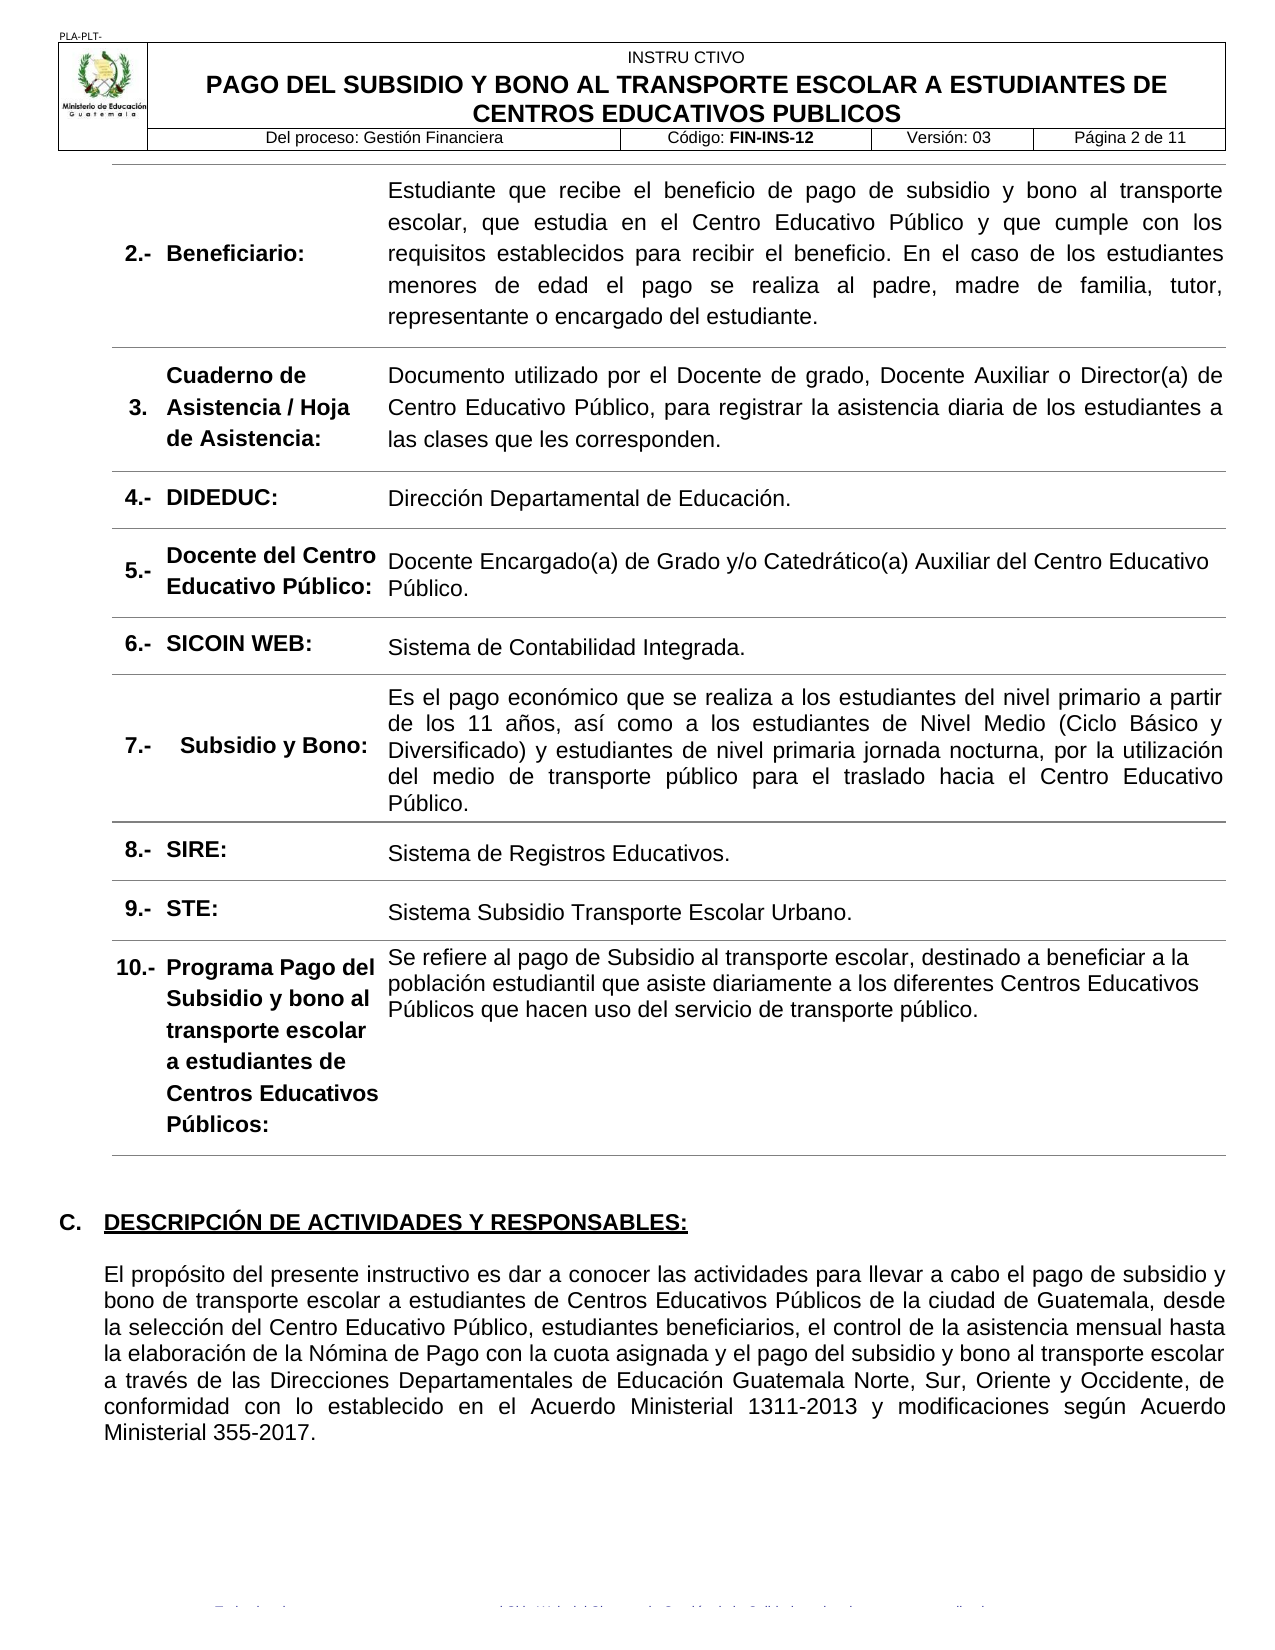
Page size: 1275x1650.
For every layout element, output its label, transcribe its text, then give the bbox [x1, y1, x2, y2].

table_header [59, 43, 147, 150]
table_cell Docente del Centro Educativo Público: [161, 529, 384, 617]
table_header INSTRU CTIVO PAGO DEL SUBSIDIO Y BONO AL TRANSPORTE ESCOLAR A ESTUDIANTES DE CENTROS EDUCATIVOS PUBLICOS [148, 43, 1225, 128]
table_cell Página 2 de 11 [1034, 129, 1225, 150]
table_cell STE: [161, 881, 384, 940]
table_cell Dirección Departamental de Educación. [385, 472, 1226, 528]
table_cell Del proceso: Gestión Financiera [148, 129, 620, 150]
table_cell Subsidio y Bono: [161, 675, 384, 821]
table_cell Sistema Subsidio Transporte Escolar Urbano. [385, 881, 1226, 940]
table_cell Cuaderno de Asistencia / Hoja de Asistencia: [161, 348, 384, 471]
picture [61, 48, 147, 119]
table_cell Sistema de Registros Educativos. [385, 823, 1226, 880]
table_header 2.- [112, 165, 161, 347]
table_cell Es el pago económico que se realiza a los estudiantes del nivel primario a partir de los 11 años, así como a los estudiantes de Nivel Medio (Ciclo Básico y Diversificado) y estudiantes de nivel primaria jornada nocturna, por la utilización del medio de transporte público para el traslado hacia el Centro Educativo Público. [385, 675, 1226, 821]
table_cell 4.- [112, 472, 161, 528]
table_cell 6.- [112, 618, 161, 673]
list DESCRIPCIÓN DE ACTIVIDADES Y RESPONSABLES: [59, 1208, 1242, 1235]
table_cell 10.- [112, 941, 161, 1155]
table_header Estudiante que recibe el beneficio de pago de subsidio y bono al transporte escolar, que estudia en el Centro Educativo Público y que cumple con los requisitos establecidos para recibir el beneficio. En el caso de los estudiantes menores de edad el pago se realiza al padre, madre de familia, tutor, representante o encargado del estudiante. [385, 165, 1226, 347]
table_header Beneficiario: [161, 165, 384, 347]
table_cell Sistema de Contabilidad Integrada. [385, 618, 1226, 673]
table_cell Docente Encargado(a) de Grado y/o Catedrático(a) Auxiliar del Centro Educativo Público. [385, 529, 1226, 617]
table_cell Se refiere al pago de Subsidio al transporte escolar, destinado a beneficiar a la población estudiantil que asiste diariamente a los diferentes Centros Educativos Públicos que hacen uso del servicio de transporte público. [385, 941, 1226, 1155]
table_cell DIDEDUC: [161, 472, 384, 528]
table_cell 3. [112, 348, 161, 471]
table_cell Documento utilizado por el Docente de grado, Docente Auxiliar o Director(a) de Centro Educativo Público, para registrar la asistencia diaria de los estudiantes a las clases que les corresponden. [385, 348, 1226, 471]
table_cell 7.- [112, 675, 161, 821]
table_cell SIRE: [161, 823, 384, 880]
text El propósito del presente instructivo es dar a conocer las actividades para llevar a cabo el pago de subsidio y bono de transporte escolar a estudiantes de Centros Educativos Públicos de la ciudad de Guatemala, desde la selección del Centro Educativo Público, estudiantes beneficiarios, el control de la asistencia mensual hasta la elaboración de la Nómina de Pago con la cuota asignada y el pago del subsidio y bono al transporte escolar a través de las Direcciones Departamentales de Educación Guatemala Norte, Sur, Oriente y Occidente, de conformidad con lo establecido en el Acuerdo Ministerial 1311-2013 y modificaciones según Acuerdo Ministerial 355-2017. [103, 1261, 1226, 1446]
table_cell 9.- [112, 881, 161, 940]
table_cell Código: FIN-INS-12 [621, 129, 871, 150]
table_cell Versión: 03 [872, 129, 1033, 150]
table_cell 8.- [112, 823, 161, 880]
table_cell Programa Pago del Subsidio y bono al transporte escolar a estudiantes de Centros Educativos Públicos: [161, 941, 384, 1155]
table_cell 5.- [112, 529, 161, 617]
table_cell SICOIN WEB: [161, 618, 384, 673]
